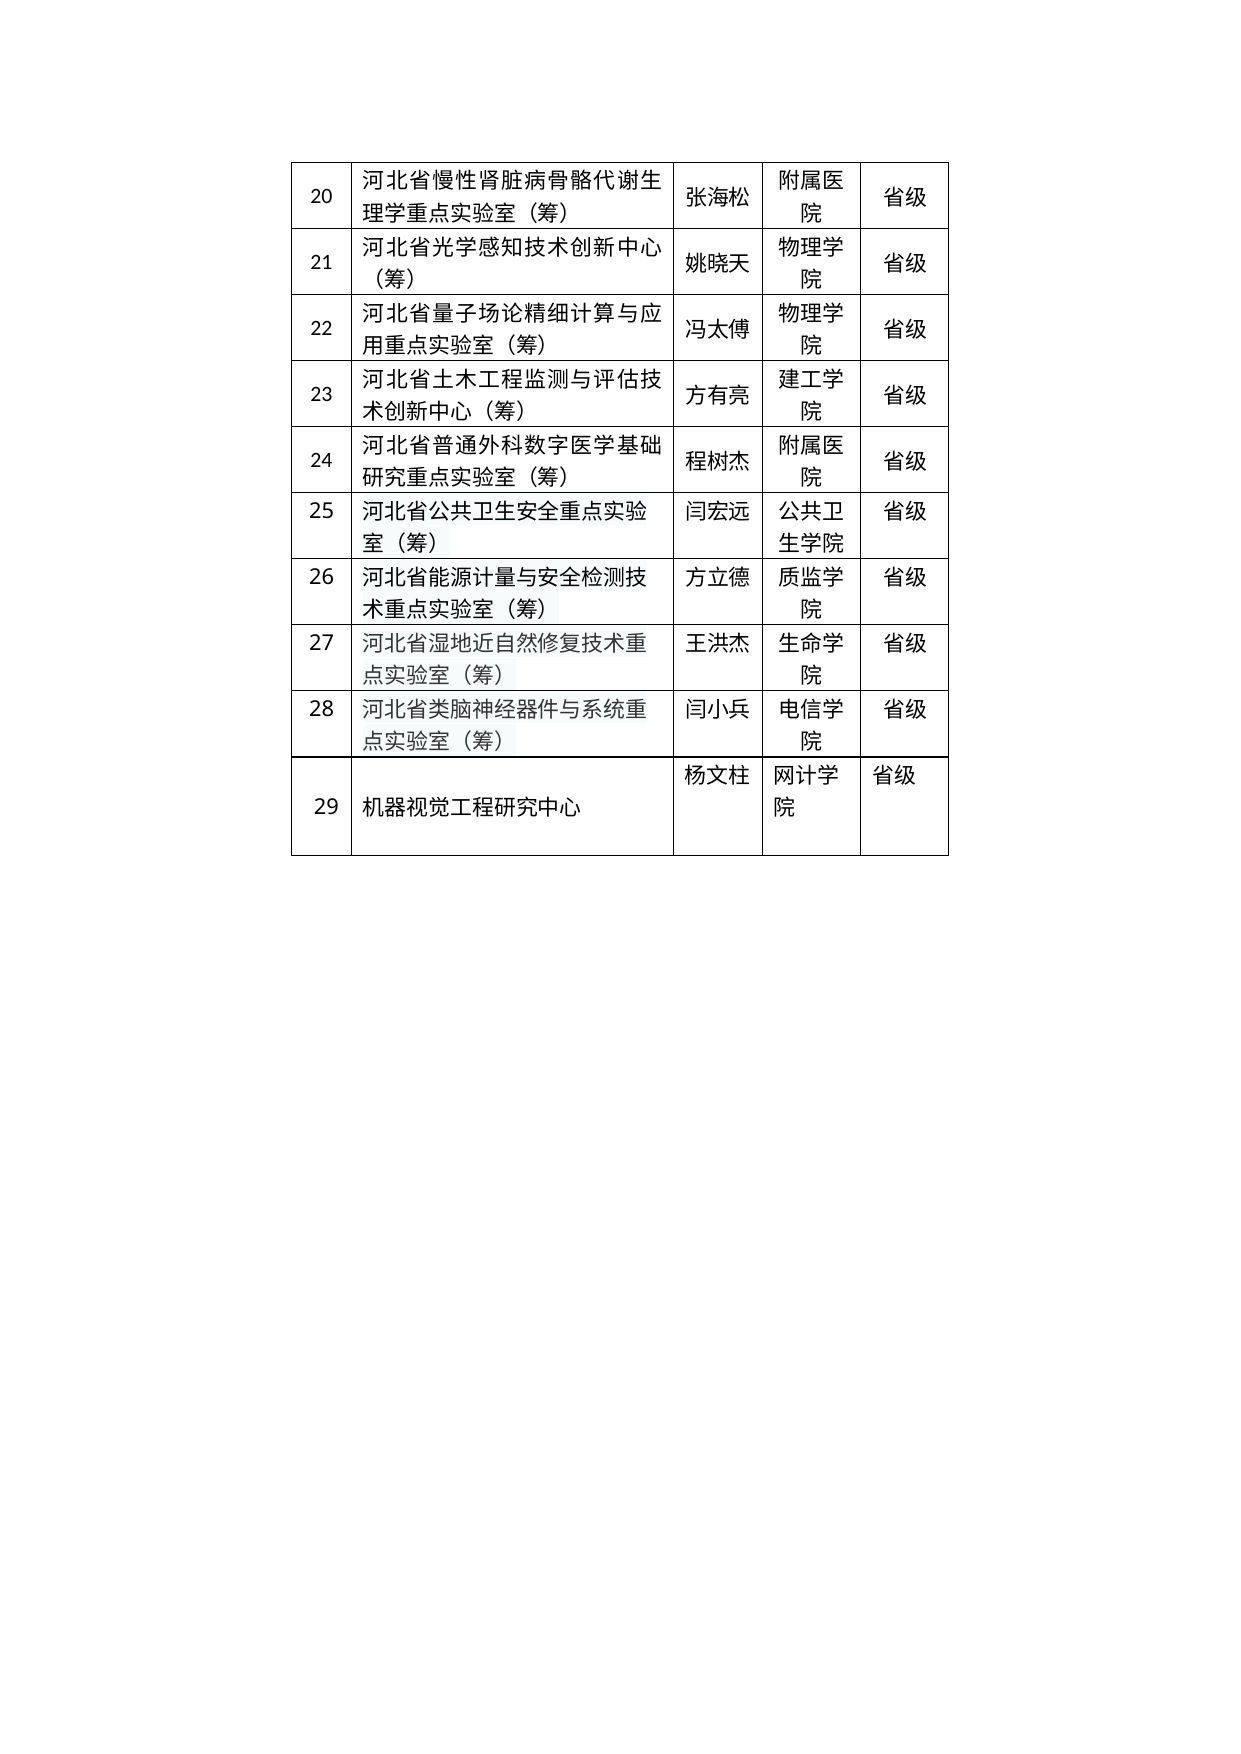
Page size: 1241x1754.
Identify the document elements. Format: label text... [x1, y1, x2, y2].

table_cell 23 [292, 361, 351, 426]
table_cell 河北省土木工程监测与评估技术创新中心（筹） [352, 361, 673, 426]
table_cell 河北省公共卫生安全重点实验室（筹） [352, 493, 673, 558]
table_cell 程树杰 [674, 427, 762, 492]
table_cell 22 [292, 295, 351, 360]
table_cell 27 [292, 625, 351, 690]
table_cell 省级 [861, 559, 948, 624]
table_cell 河北省湿地近自然修复技术重点实验室（筹） [352, 625, 673, 690]
table_cell 省级 [861, 691, 948, 756]
table_cell 21 [292, 229, 351, 294]
table_cell 省级 [861, 758, 948, 855]
table_cell 省级 [861, 427, 948, 492]
table_cell 方有亮 [674, 361, 762, 426]
table_cell 方立德 [674, 559, 762, 624]
table_cell 26 [292, 559, 351, 624]
table_cell 25 [292, 493, 351, 558]
table_cell 河北省量子场论精细计算与应用重点实验室（筹） [352, 295, 673, 360]
table_cell 河北省类脑神经器件与系统重点实验室（筹） [352, 691, 673, 756]
table_cell 省级 [861, 361, 948, 426]
table_cell 河北省慢性肾脏病骨骼代谢生理学重点实验室（筹） [352, 163, 673, 228]
table_cell 28 [292, 691, 351, 756]
table_cell 20 [292, 163, 351, 228]
table_cell 王洪杰 [674, 625, 762, 690]
table_cell 省级 [861, 163, 948, 228]
table_cell 河北省能源计量与安全检测技术重点实验室（筹） [352, 559, 673, 624]
table_cell 生命学院 [763, 625, 860, 690]
table_cell 闫宏远 [674, 493, 762, 558]
table_cell 电信学院 [763, 691, 860, 756]
table_cell 张海松 [674, 163, 762, 228]
table_cell 姚晓天 [674, 229, 762, 294]
table_cell 公共卫生学院 [763, 493, 860, 558]
table_cell 物理学院 [763, 295, 860, 360]
table_cell 网计学院 [763, 758, 860, 855]
table_cell 质监学院 [763, 559, 860, 624]
table_cell 机器视觉工程研究中心 [352, 758, 673, 855]
table_cell 省级 [861, 295, 948, 360]
table_cell 冯太傅 [674, 295, 762, 360]
table_cell 29 [292, 758, 351, 855]
table_cell 河北省光学感知技术创新中心（筹） [352, 229, 673, 294]
table_cell 省级 [861, 229, 948, 294]
table_cell 物理学院 [763, 229, 860, 294]
table_cell 杨文柱 [674, 758, 762, 855]
table_cell 附属医院 [763, 163, 860, 228]
table_cell 附属医院 [763, 427, 860, 492]
table_cell 省级 [861, 625, 948, 690]
table_cell 闫小兵 [674, 691, 762, 756]
table_cell 建工学院 [763, 361, 860, 426]
table_cell 河北省普通外科数字医学基础研究重点实验室（筹） [352, 427, 673, 492]
table_cell 省级 [861, 493, 948, 558]
table_cell 24 [292, 427, 351, 492]
